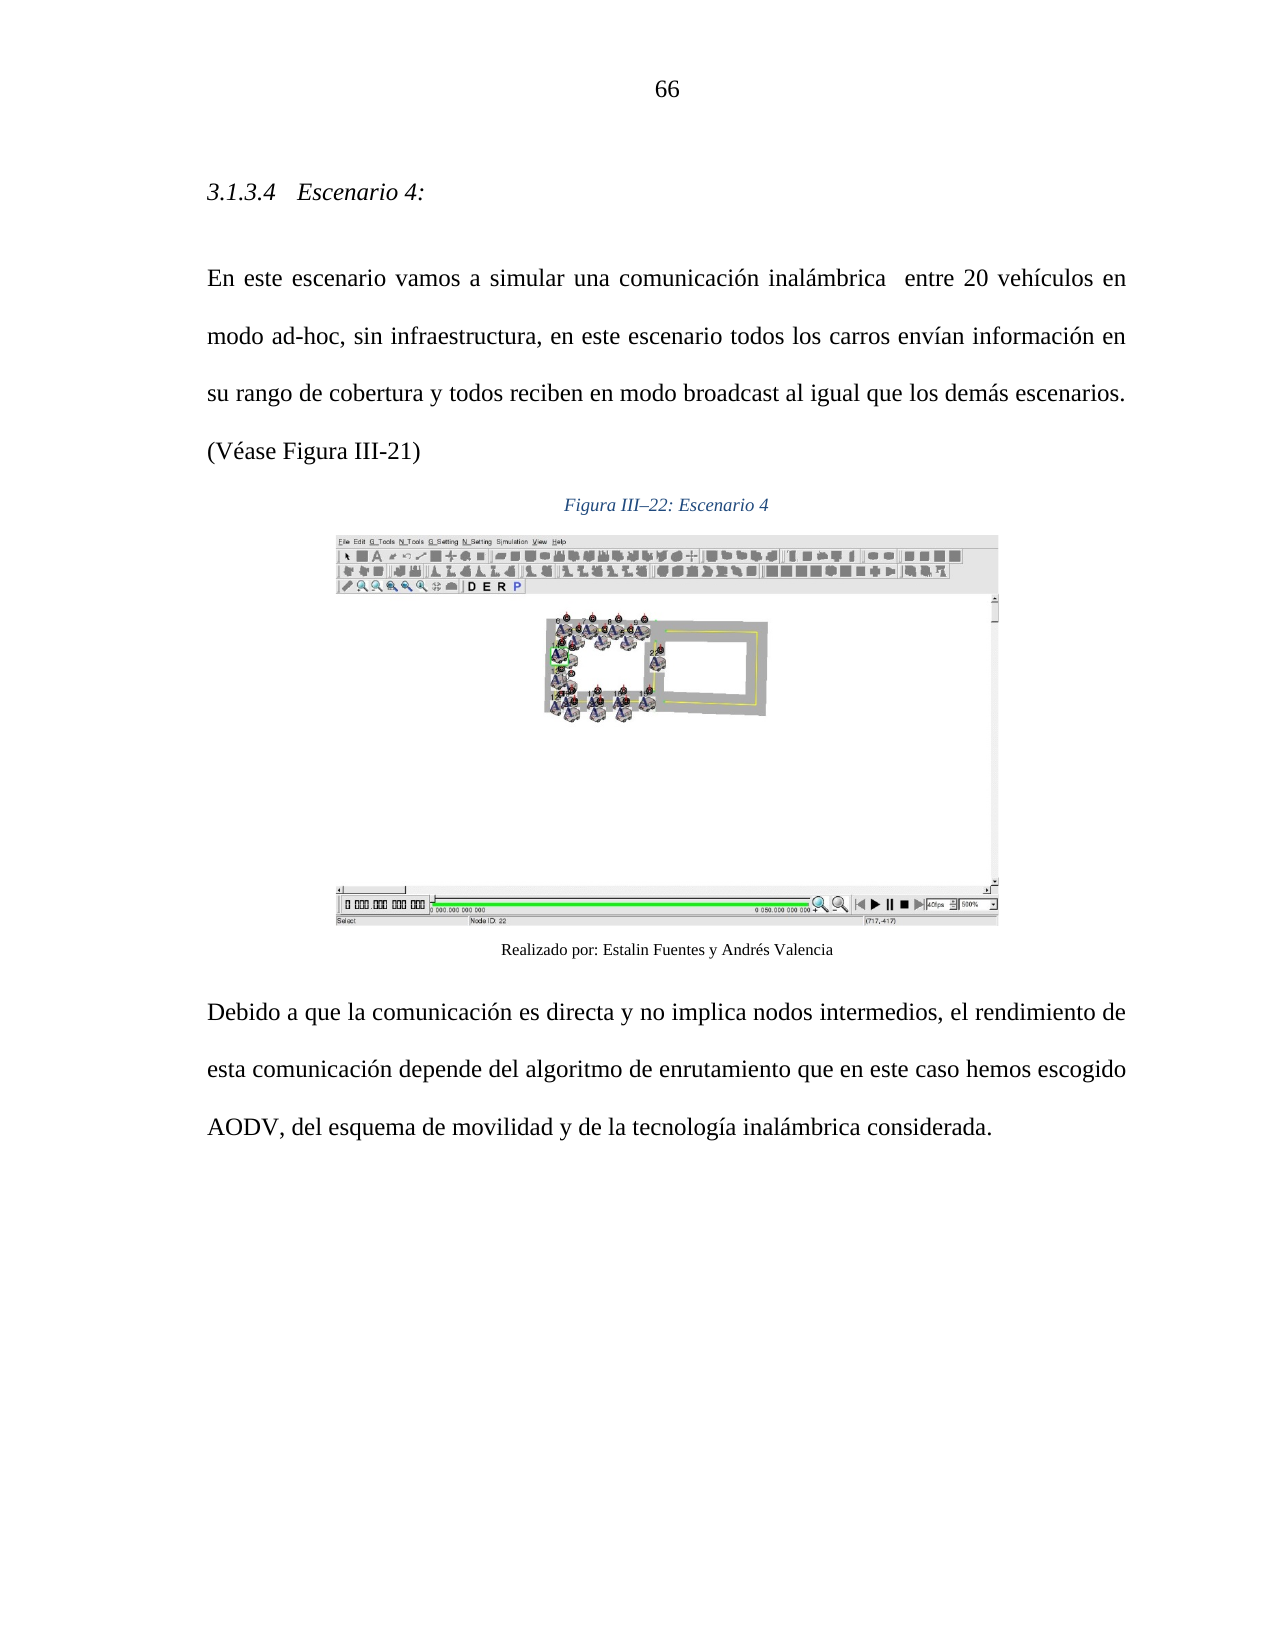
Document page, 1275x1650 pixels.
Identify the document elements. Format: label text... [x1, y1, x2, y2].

text En este escenario vamos a simular una comunicación inalámbrica entre 20 vehículos en modo ad-hoc, sin infraestructura, en este escenario todos los carros envían información en su rango de cobertura y todos reciben en modo broadcast al igual que los demás escenarios. (Véase Figura III-21) [207, 263, 1127, 465]
text Debido a que la comunicación es directa y no implica nodos intermedios, el rendimiento de esta comunicación depende del algoritmo de enrutamiento que en este caso hemos escogido AODV, del esquema de movilidad y de la tecnología inalámbrica considerada. [207, 997, 1127, 1141]
picture [335, 535, 999, 926]
text Figura III–22: Escenario 4 [207, 493, 1127, 515]
subtitle Escenario 4: [207, 177, 1127, 206]
text Realizado por: Estalin Fuentes y Andrés Valencia [207, 939, 1127, 959]
